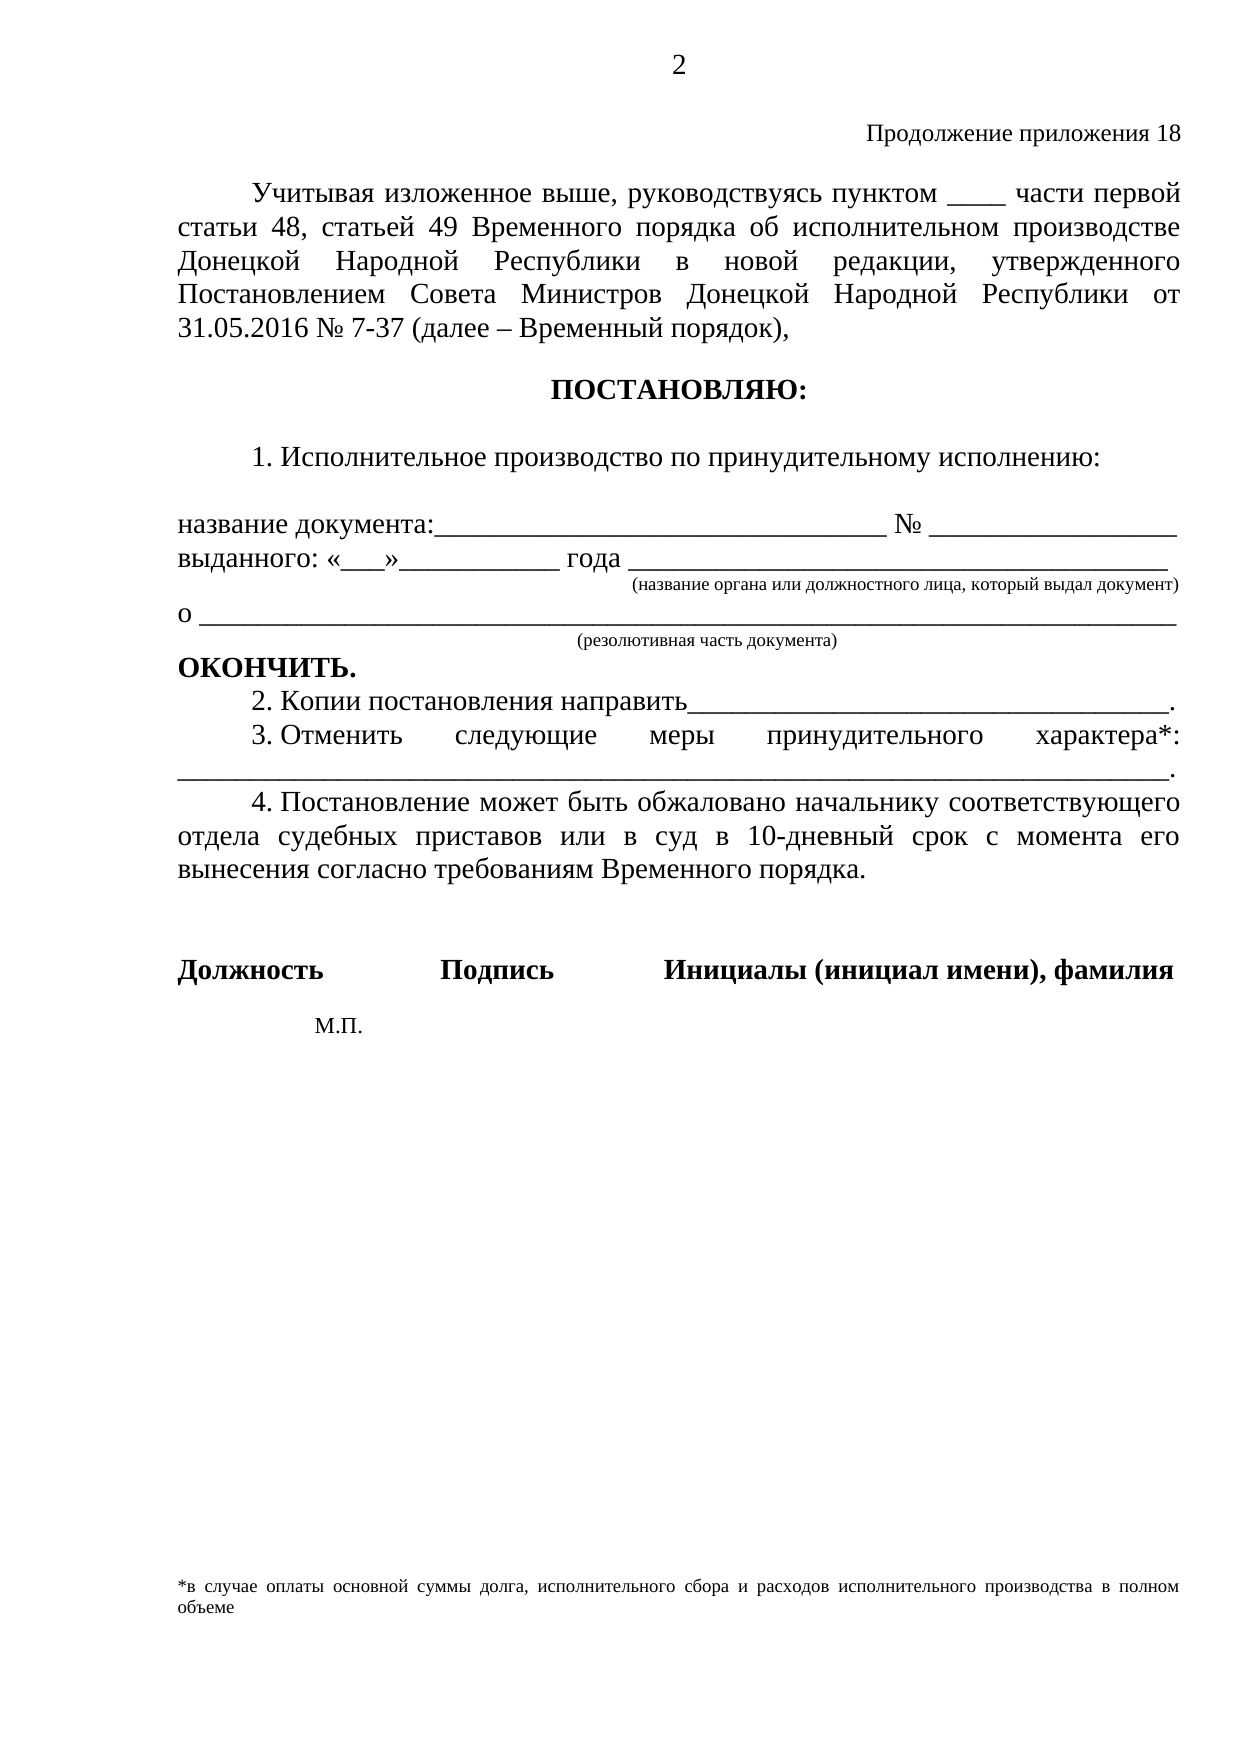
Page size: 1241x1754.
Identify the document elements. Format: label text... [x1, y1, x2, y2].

text Учитывая изложенное выше, руководствуясь пунктом ____ части первой статьи 48, статьей 49 Временного порядка об исполнительном производстве Донецкой Народной Республики в новой редакции, утвержденного Постановлением Совета Министров Донецкой Народной Республики от 31.05.2016 № 7-37 (далее – Временный порядок), [177, 176, 1181, 343]
text ОКОНЧИТЬ. [177, 650, 1181, 683]
text ПОСТАНОВЛЯЮ: [177, 372, 1181, 406]
text 4. Постановление может быть обжаловано начальнику соответствующего отдела судебных приставов или в суд в 10-дневный срок с момента его вынесения согласно требованиям Временного порядка. [177, 784, 1181, 885]
text 2. Копии постановления направить_________________________________. [177, 683, 1181, 717]
text (название органа или должностного лица, который выдал документ) [177, 573, 1181, 595]
text *в случае оплаты основной суммы долга, исполнительного сбора и расходов исполнительного производства в полном объеме [177, 1575, 1181, 1618]
text Должность Подпись Инициалы (инициал имени), фамилия [177, 952, 1181, 985]
text 3. Отменить следующие меры принудительного характера*: ____________________________________________________________________. [177, 717, 1181, 784]
text о ___________________________________________________________________ [177, 595, 1181, 628]
text Продолжение приложения 18 [177, 118, 1181, 147]
text выданного: «___»___________ года _____________________________________ [177, 540, 1181, 573]
text М.П. [177, 1012, 1181, 1038]
text (резолютивная часть документа) [177, 628, 1181, 650]
text 1. Исполнительное производство по принудительному исполнению: [177, 439, 1181, 473]
text название документа:_______________________________ № _________________ [177, 506, 1181, 540]
